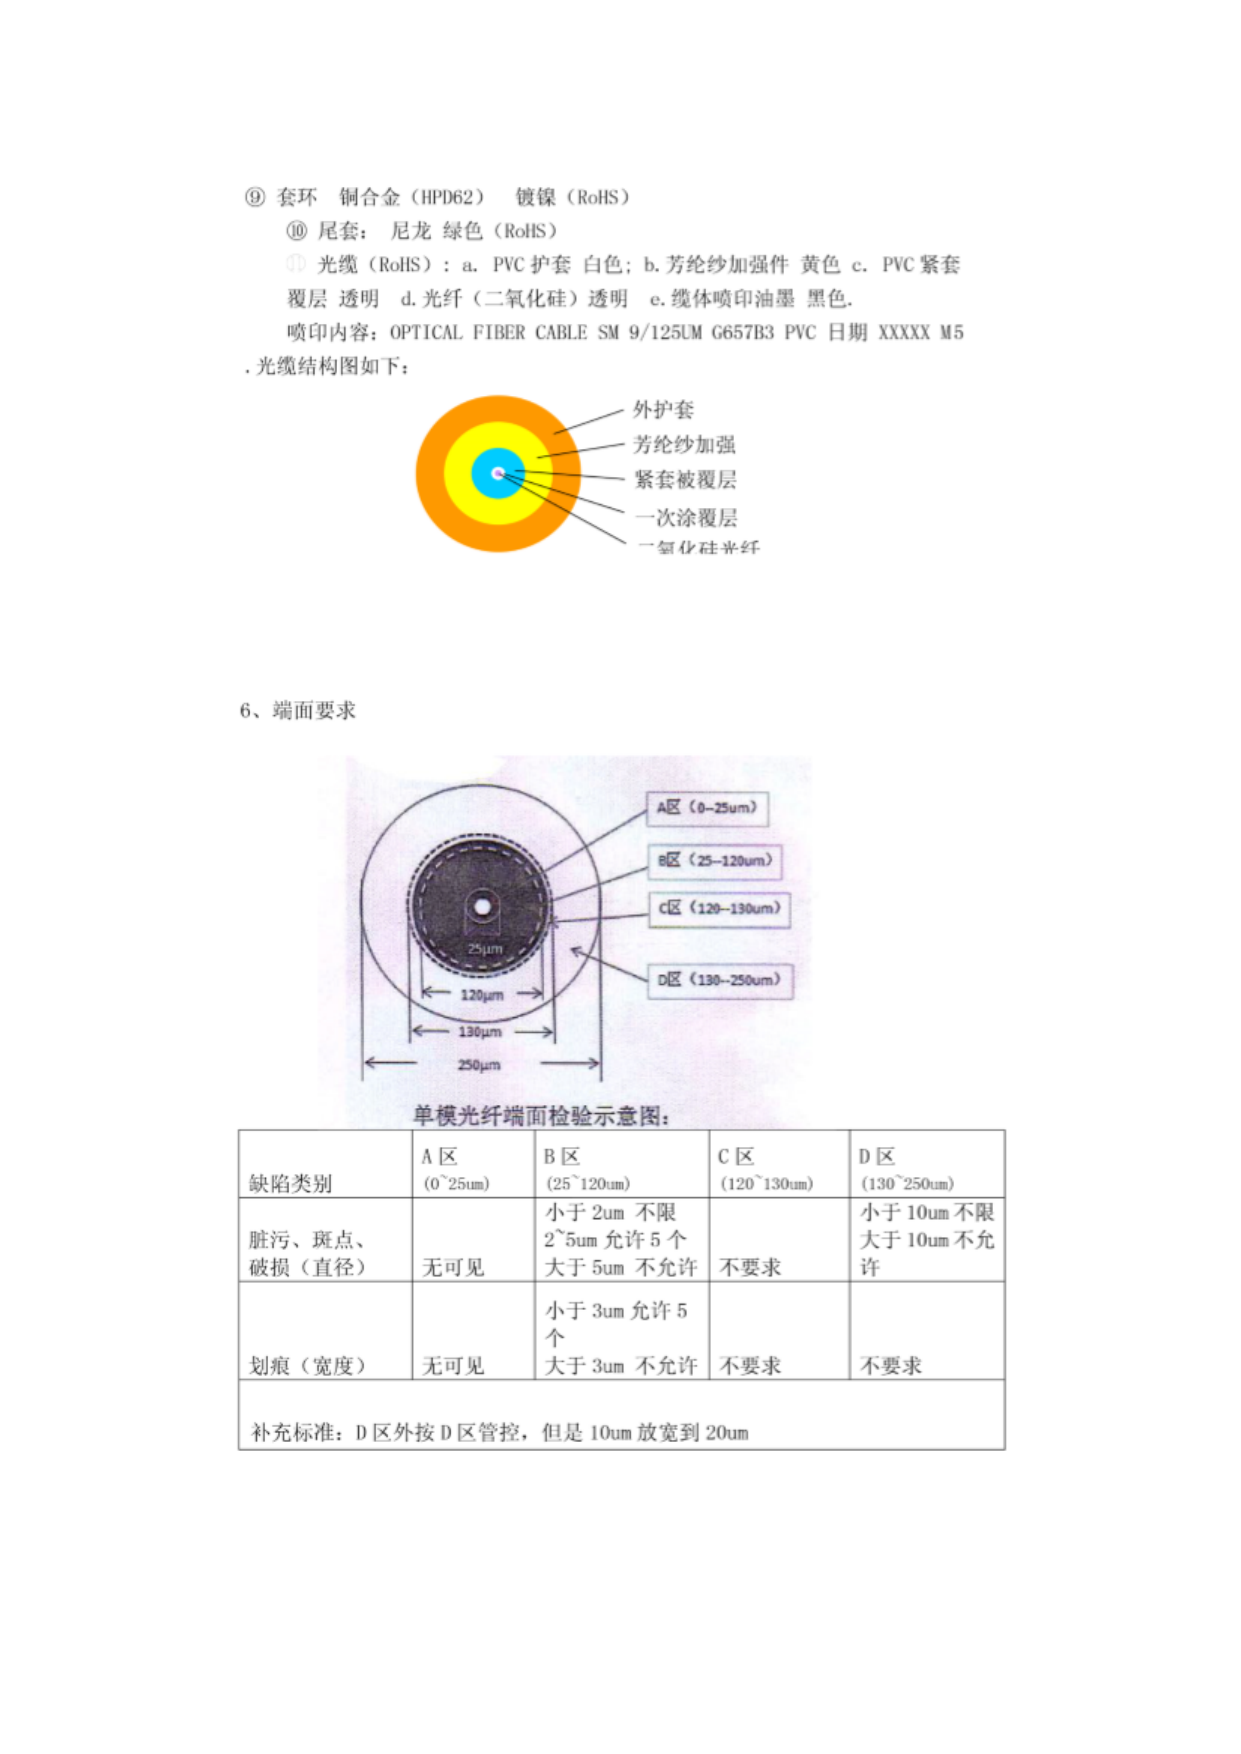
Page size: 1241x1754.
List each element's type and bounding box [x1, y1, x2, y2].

picture [187, 162, 1053, 588]
picture [187, 649, 1053, 1466]
